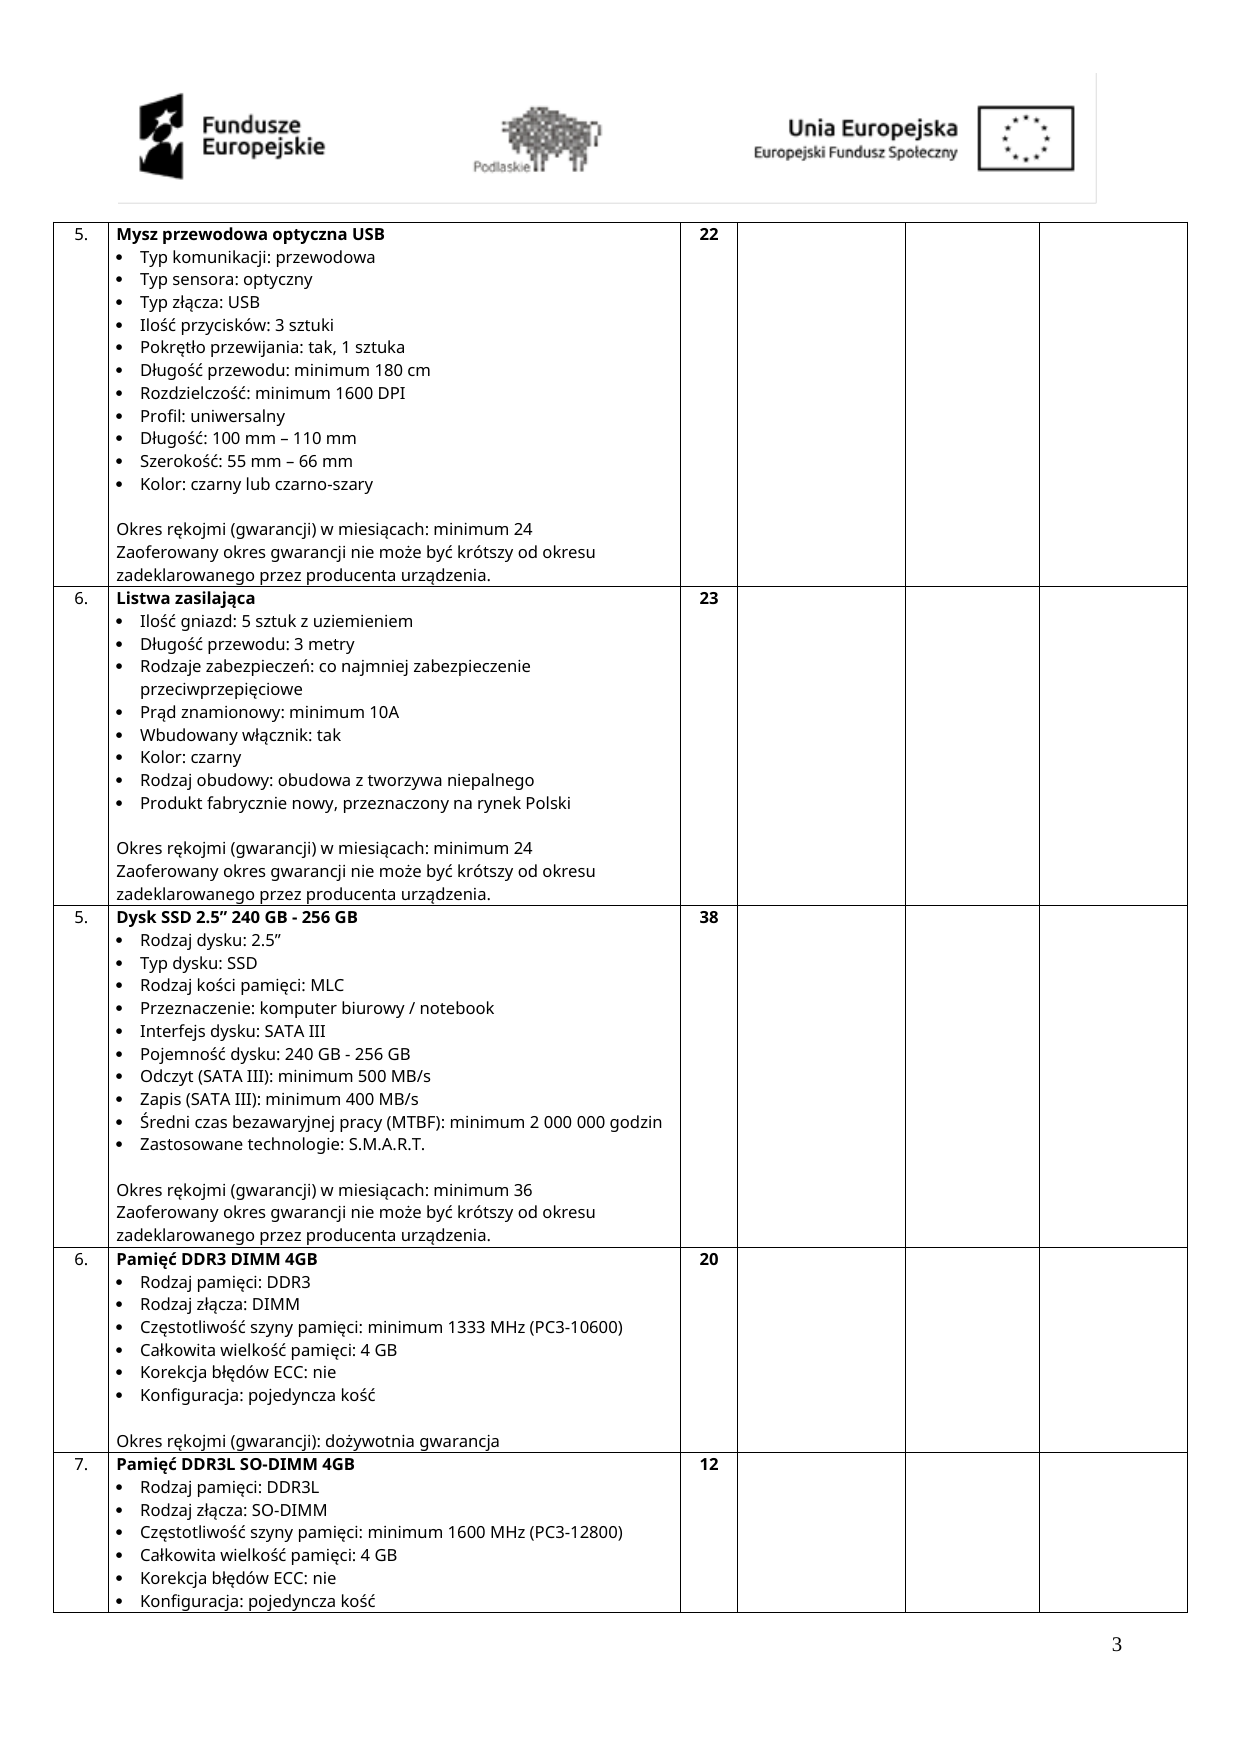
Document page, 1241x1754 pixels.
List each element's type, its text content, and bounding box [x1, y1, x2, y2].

table_cell [1040, 223, 1187, 586]
table_cell Dysk SSD 2.5” 240 GB - 256 GB Rodzaj dysku: 2.5” Typ dysku: SSD Rodzaj kości pamięci: MLC Przeznaczenie: komputer biurowy / notebook Interfejs dysku: SATA III Pojemność dysku: 240 GB - 256 GB Odczyt (SATA III): minimum 500 MB/s Zapis (SATA III): minimum 400 MB/s Średni czas bezawaryjnej pracy (MTBF): minimum 2 000 000 godzin Zastosowane technologie: S.M.A.R.T. Okres rękojmi (gwarancji) w miesiącach: minimum 36 Zaoferowany okres gwarancji nie może być krótszy od okresu zadeklarowanego przez producenta urządzenia. [109, 906, 680, 1247]
table_cell Mysz przewodowa optyczna USB Typ komunikacji: przewodowa Typ sensora: optyczny Typ złącza: USB Ilość przycisków: 3 sztuki Pokrętło przewijania: tak, 1 sztuka Długość przewodu: minimum 180 cm Rozdzielczość: minimum 1600 DPI Profil: uniwersalny Długość: 100 mm – 110 mm Szerokość: 55 mm – 66 mm Kolor: czarny lub czarno-szary Okres rękojmi (gwarancji) w miesiącach: minimum 24 Zaoferowany okres gwarancji nie może być krótszy od okresu zadeklarowanego przez producenta urządzenia. [109, 223, 680, 586]
table_cell [738, 587, 905, 905]
table_cell 12 [681, 1453, 737, 1612]
table_cell [1040, 1248, 1187, 1452]
table_cell [1040, 587, 1187, 905]
table_cell [906, 1248, 1039, 1452]
table_cell 6. [54, 587, 108, 905]
table_cell 5. [54, 906, 108, 1247]
table_cell 38 [681, 906, 737, 1247]
table_cell [1040, 906, 1187, 1247]
table_cell [906, 906, 1039, 1247]
picture [118, 73, 1098, 205]
table_cell 20 [681, 1248, 737, 1452]
table_cell [906, 223, 1039, 586]
table_cell Listwa zasilająca Ilość gniazd: 5 sztuk z uziemieniem Długość przewodu: 3 metry Rodzaje zabezpieczeń: co najmniej zabezpieczenie przeciwprzepięciowe Prąd znamionowy: minimum 10A Wbudowany włącznik: tak Kolor: czarny Rodzaj obudowy: obudowa z tworzywa niepalnego Produkt fabrycznie nowy, przeznaczony na rynek Polski Okres rękojmi (gwarancji) w miesiącach: minimum 24 Zaoferowany okres gwarancji nie może być krótszy od okresu zadeklarowanego przez producenta urządzenia. [109, 587, 680, 905]
table_cell 6. [54, 1248, 108, 1452]
table_cell 22 [681, 223, 737, 586]
table_cell [738, 1453, 905, 1612]
table_cell [738, 1248, 905, 1452]
table_cell [738, 223, 905, 586]
table_cell 7. [54, 1453, 108, 1612]
table_cell 23 [681, 587, 737, 905]
table_cell [1040, 1453, 1187, 1612]
table_cell 5. [54, 223, 108, 586]
table_cell [738, 906, 905, 1247]
table_cell Pamięć DDR3 DIMM 4GB Rodzaj pamięci: DDR3 Rodzaj złącza: DIMM Częstotliwość szyny pamięci: minimum 1333 MHz (PC3-10600) Całkowita wielkość pamięci: 4 GB Korekcja błędów ECC: nie Konfiguracja: pojedyncza kość Okres rękojmi (gwarancji): dożywotnia gwarancja [109, 1248, 680, 1452]
table_cell [906, 587, 1039, 905]
table_cell [906, 1453, 1039, 1612]
